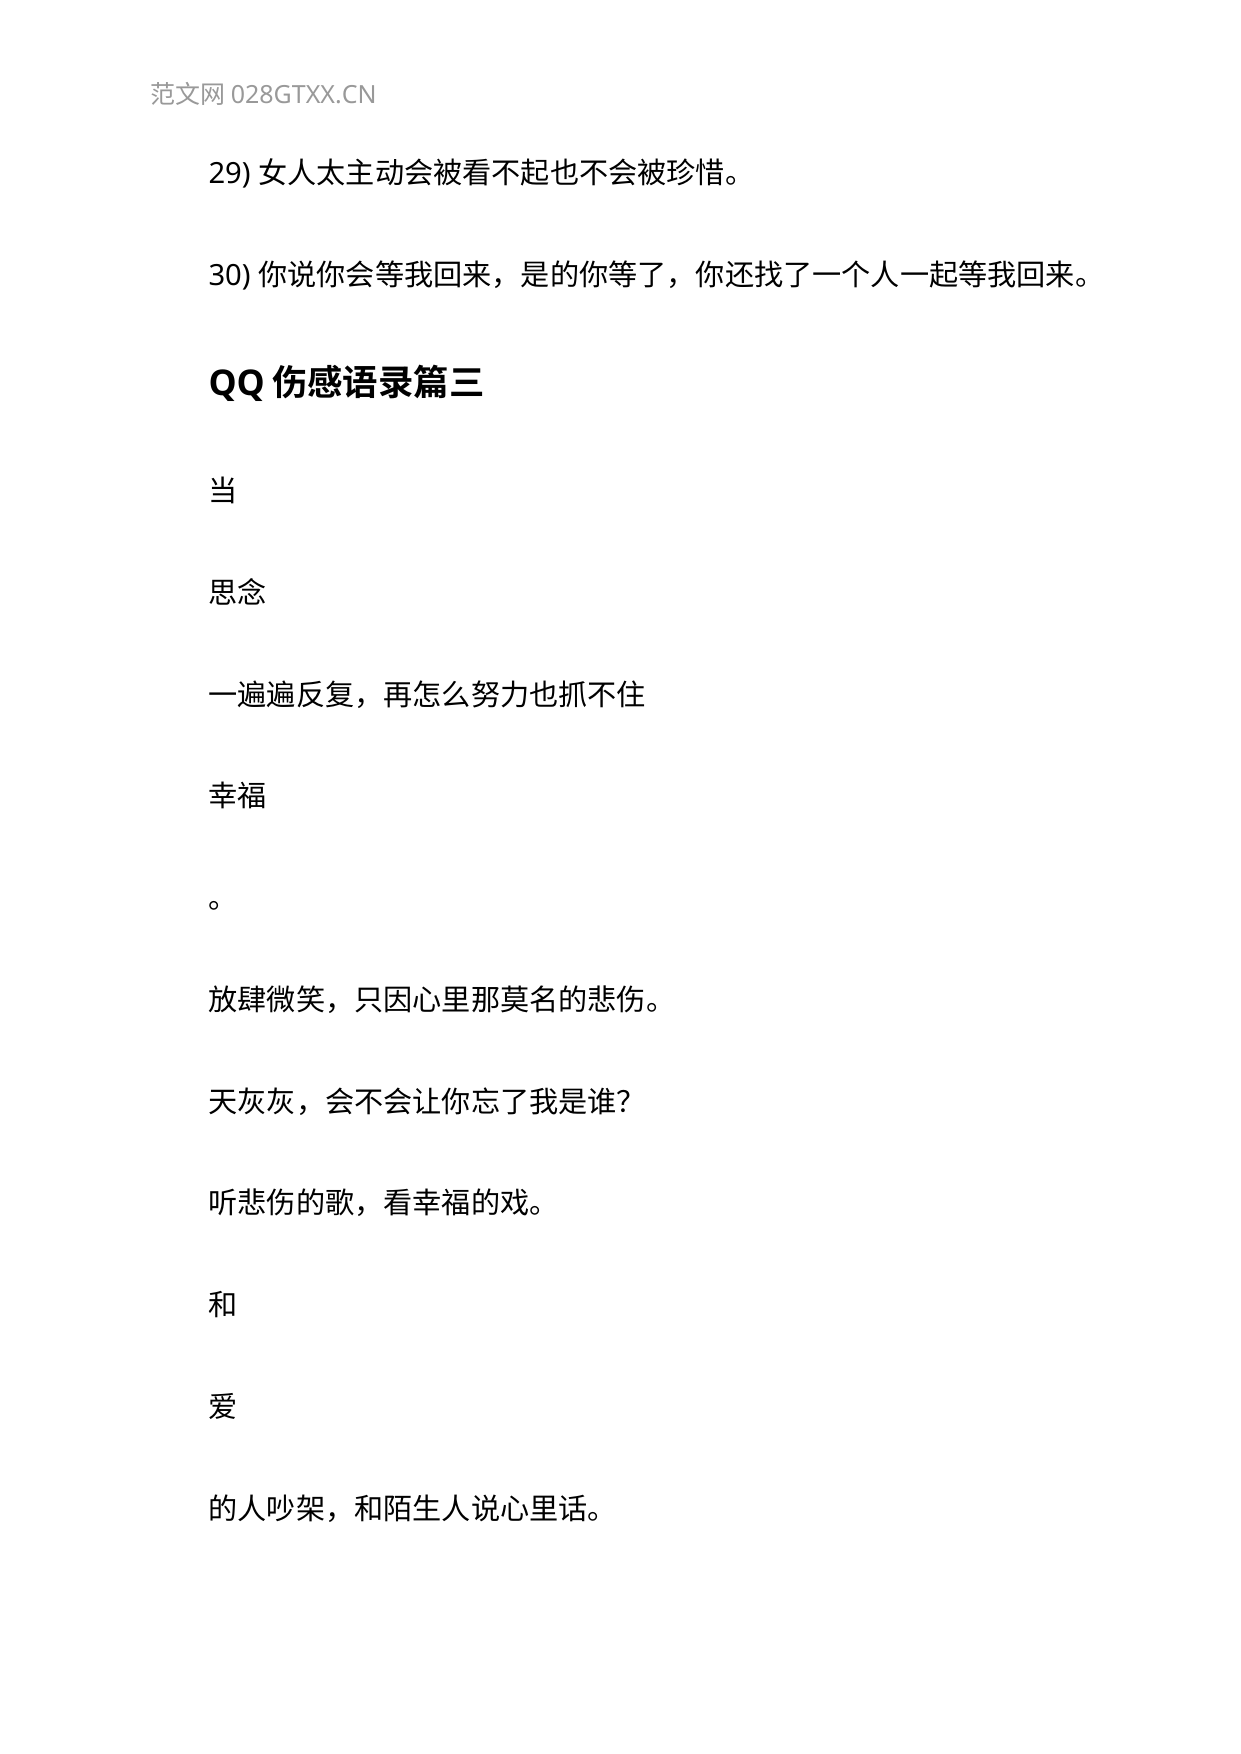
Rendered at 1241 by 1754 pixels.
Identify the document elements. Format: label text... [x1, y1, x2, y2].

text 29) 女人太主动会被看不起也不会被珍惜。 [150, 150, 1090, 192]
text 的人吵架，和陌生人说心里话。 [150, 1485, 1090, 1527]
text 爱 [150, 1383, 1090, 1426]
text QQ伤感语录篇三 [150, 354, 1090, 405]
text 和 [150, 1282, 1090, 1324]
text 放肆微笑，只因心里那莫名的悲伤。 [150, 976, 1090, 1019]
text 当 [150, 467, 1090, 510]
text 幸福 [150, 773, 1090, 815]
text 一遍遍反复，再怎么努力也抓不住 [150, 671, 1090, 713]
text 。 [150, 874, 1090, 917]
text 30) 你说你会等我回来，是的你等了，你还找了一个人一起等我回来。 [150, 252, 1090, 294]
text 思念 [150, 569, 1090, 612]
text 天灰灰，会不会让你忘了我是谁？ [150, 1078, 1090, 1120]
text 听悲伤的歌，看幸福的戏。 [150, 1180, 1090, 1222]
